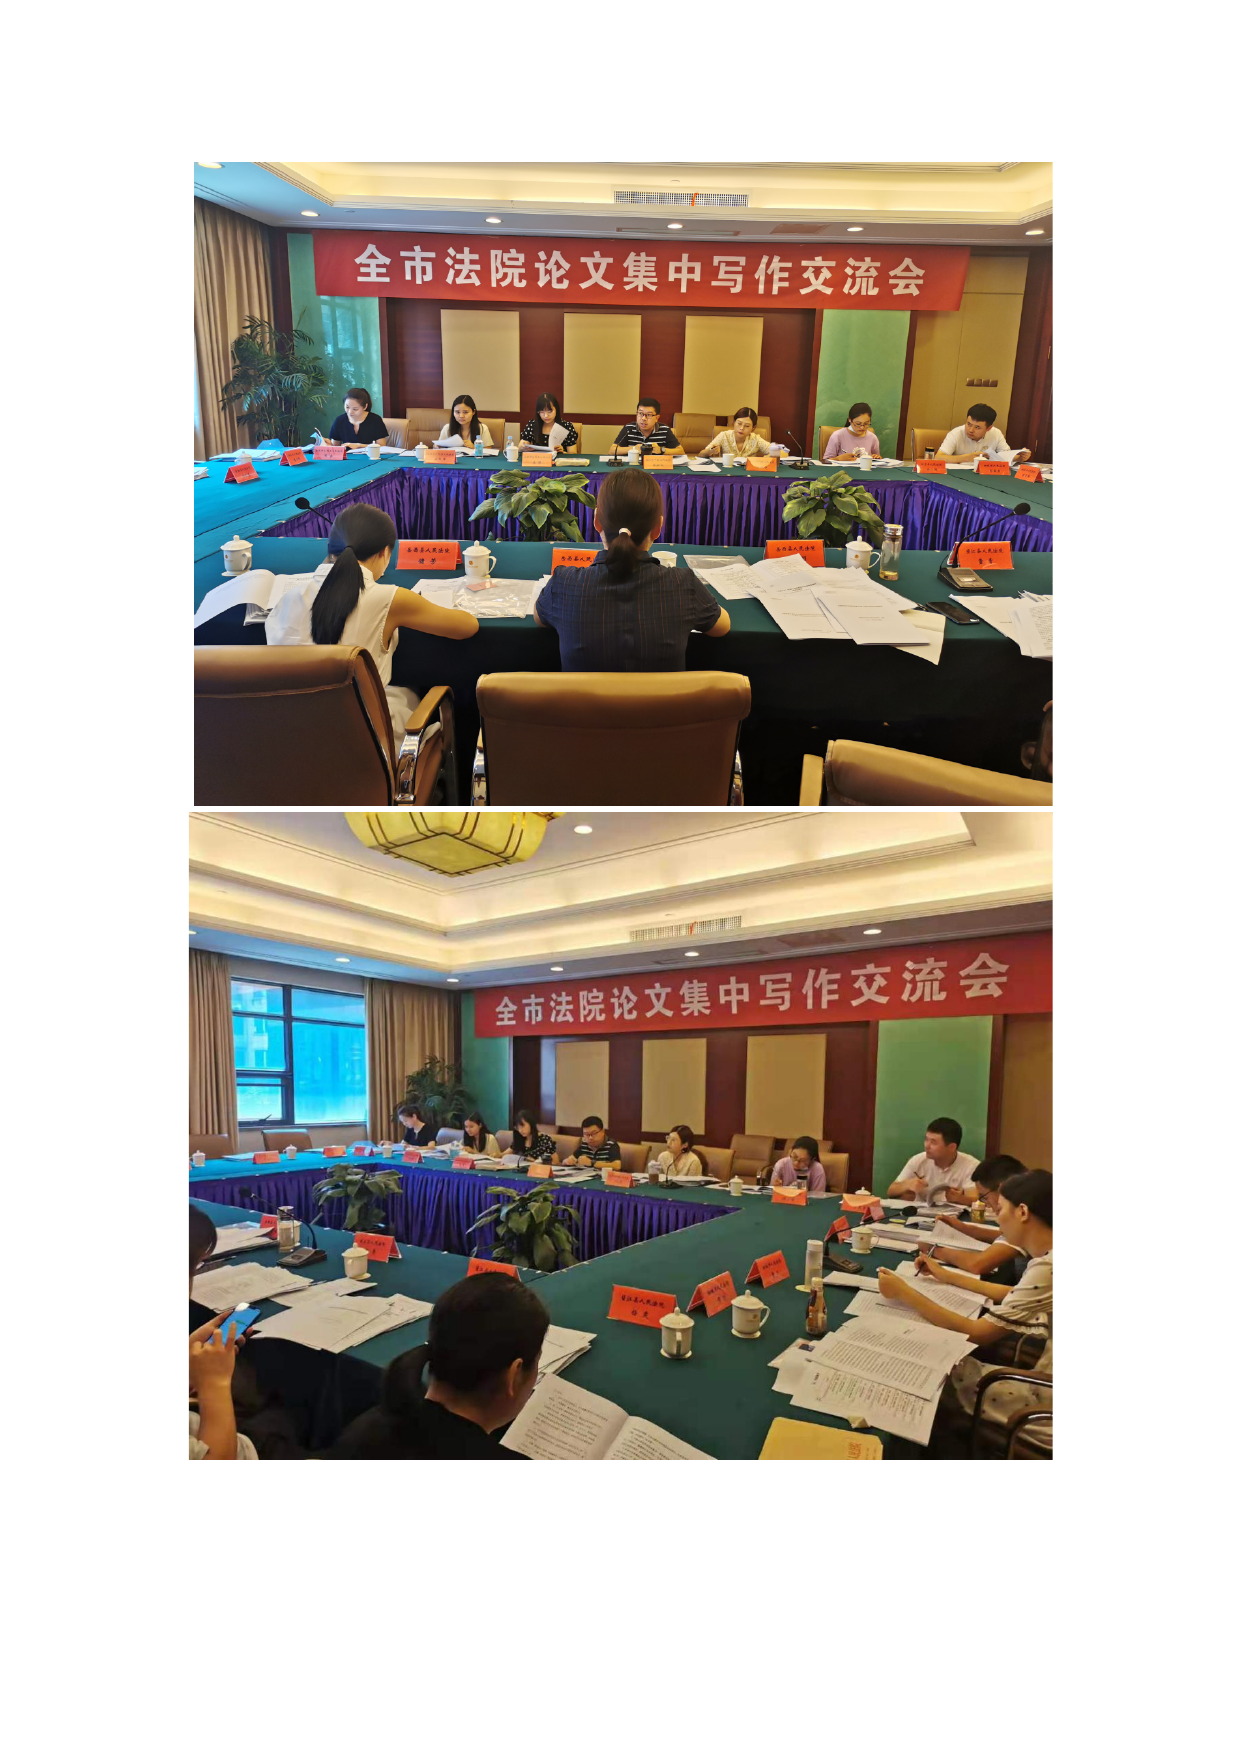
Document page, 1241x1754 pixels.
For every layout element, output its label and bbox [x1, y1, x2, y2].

picture [194, 162, 1053, 806]
picture [188, 812, 1053, 1460]
